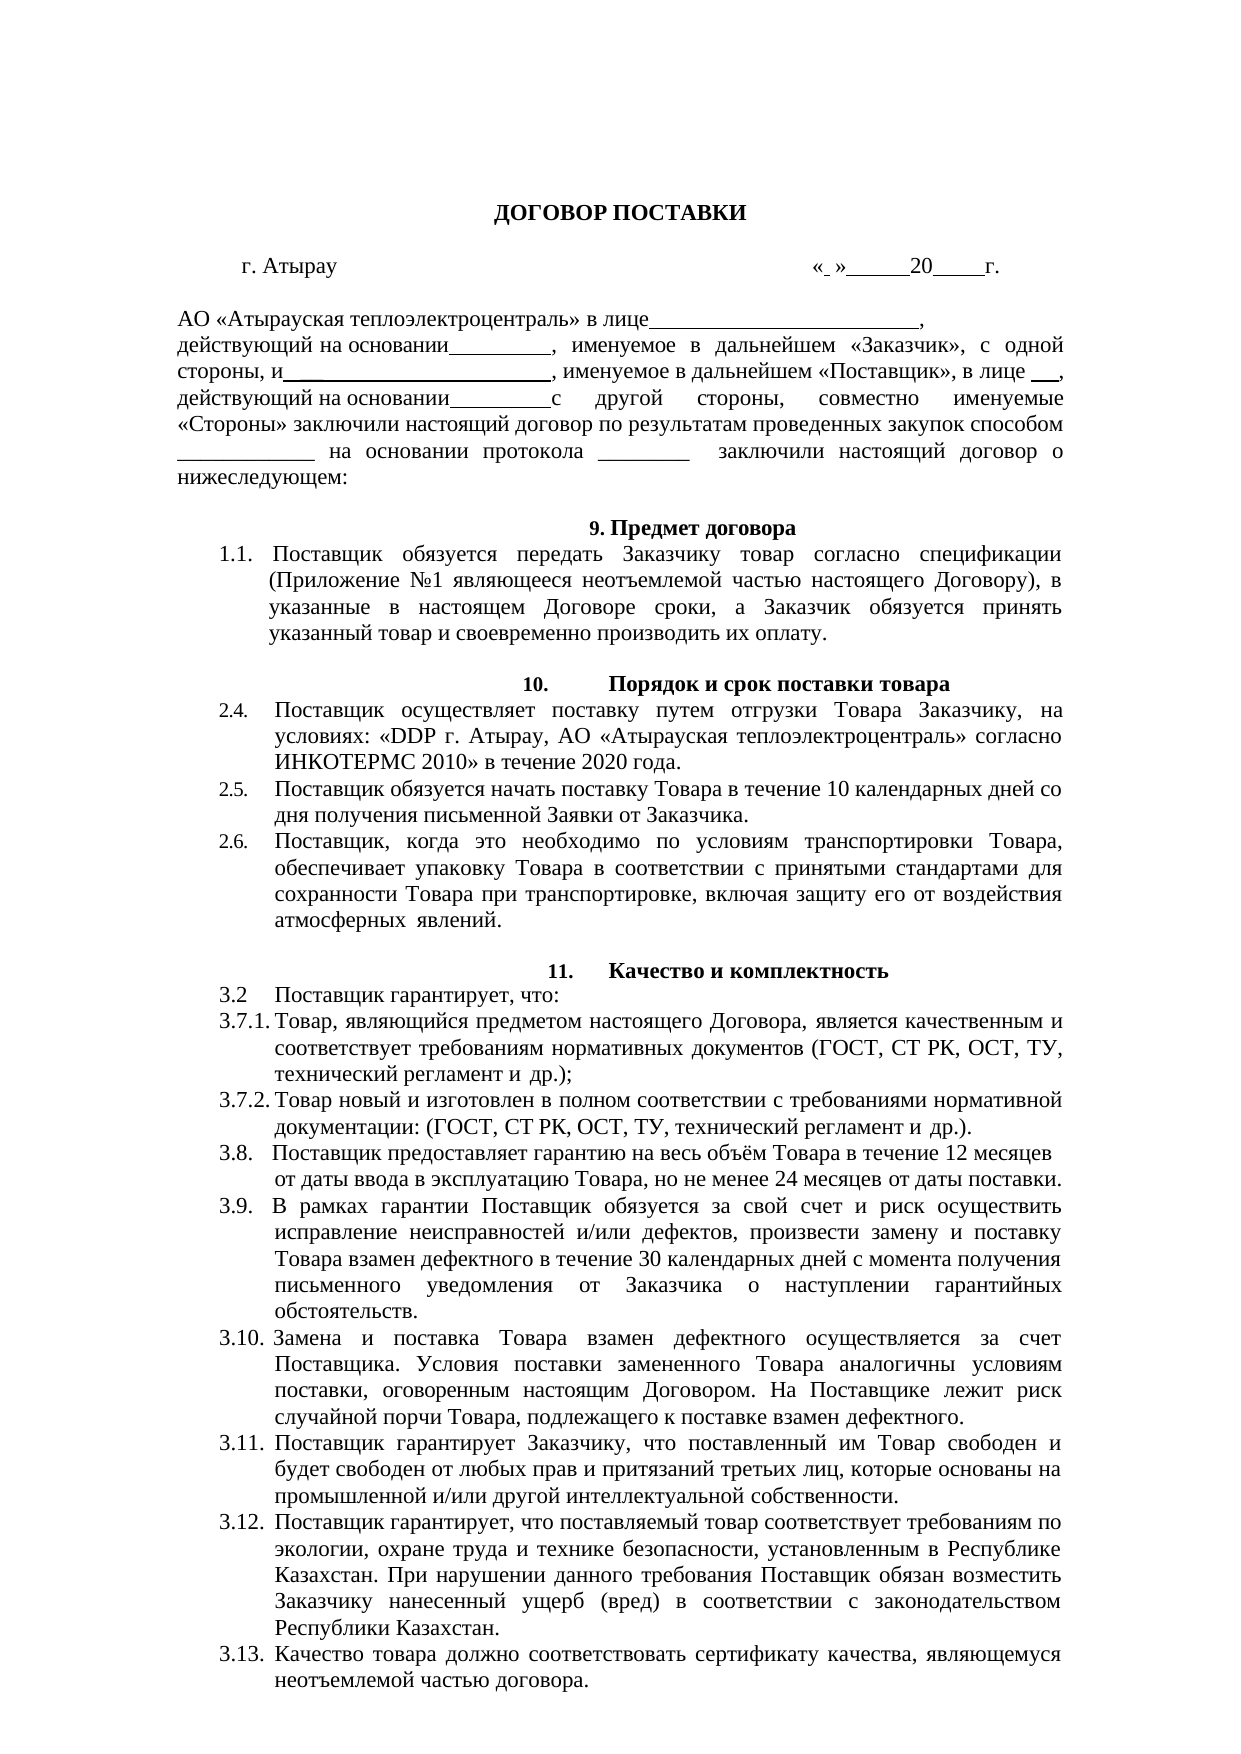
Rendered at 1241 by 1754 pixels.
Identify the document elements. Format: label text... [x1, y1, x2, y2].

list Замена и поставка Товара взамен дефектного осуществляется за счет Поставщика. Условия поставки замененного Товара аналогичны условиям поставки, оговоренным настоящим Договором. На Поставщике лежит риск случайной порчи Товара, подлежащего к поставке взамен дефектного. [219, 1324, 1062, 1429]
subtitle Предмет договора [589, 516, 1151, 540]
subtitle Порядок и срок поставки товара [522, 672, 1151, 696]
list Качество товара должно соответствовать сертификату качества, являющемуся неотъемлемой частью договора. [219, 1640, 1063, 1693]
text АО «Атырауская теплоэлектроцентраль» в лице , действующий на основании , именуемое в дальнейшем «Заказчик», с одной стороны, и __ , именуемое в дальнейшем «Поставщик», в лице , действующий на основании с другой стороны, совместно именуемые «Стороны» заключили настоящий договор по результатам проведенных закупок способом ____________ на основании протокола ________ заключили настоящий договор о нижеследующем: [177, 305, 1064, 489]
subtitle Качество и комплектность [547, 959, 1151, 983]
list Поставщик, когда это необходимо по условиям транспортировки Товара, обеспечивает упаковку Товара в соответствии с принятыми стандартами для сохранности Товара при транспортировке, включая защиту его от воздействия атмосферных явлений. [218, 827, 1064, 933]
list Товар, являющийся предметом настоящего Договора, является качественным и соответствует требованиям нормативных документов (ГОСТ, СТ РК, ОСТ, ТУ, технический регламент и др.); [219, 1007, 1063, 1086]
list Поставщик гарантирует, что поставляемый товар соответствует требованиям по экологии, охране труда и технике безопасности, установленным в Республике Казахстан. При нарушении данного требования Поставщик обязан возместить Заказчику нанесенный ущерб (вред) в соответствии с законодательством Республики Казахстан. [219, 1508, 1062, 1640]
list Поставщик предоставляет гарантию на весь объём Товара в течение 12 месяцев от даты ввода в эксплуатацию Товара, но не менее 24 месяцев от даты поставки. [219, 1139, 1063, 1192]
list Поставщик обязуется начать поставку Товара в течение 10 календарных дней со дня получения письменной Заявки от Заказчика. [218, 775, 1063, 827]
text 1.1. Поставщик обязуется передать Заказчику товар согласно спецификации (Приложение №1 являющееся неотъемлемой частью настоящего Договору), в указанные в настоящем Договоре сроки, а Заказчик обязуется принять указанный товар и своевременно производить их оплату. [218, 540, 1063, 646]
list Поставщик осуществляет поставку путем отгрузки Товара Заказчику, на условиях: «DDP г. Атырау, АО «Атырауская теплоэлектроцентраль» согласно ИНКОТЕРМС 2010» в течение 2020 года. [218, 696, 1063, 775]
list В рамках гарантии Поставщик обязуется за свой счет и риск осуществить исправление неисправностей и/или дефектов, произвести замену и поставку Товара взамен дефектного в течение 30 календарных дней с момента получения письменного уведомления от Заказчика о наступлении гарантийных обстоятельств. [219, 1192, 1063, 1324]
list Поставщик гарантирует Заказчику, что поставленный им Товар свободен и будет свободен от любых прав и притязаний третьих лиц, которые основаны на промышленной и/или другой интеллектуальной собственности. [219, 1429, 1063, 1508]
text г. Атырау « » 20 г. [90, 252, 1151, 278]
list Поставщик гарантирует, что: [219, 983, 1151, 1007]
subtitle ДОГОВОР ПОСТАВКИ [89, 199, 1151, 226]
list Товар новый и изготовлен в полном соответствии с требованиями нормативной документации: (ГОСТ, СТ РК, ОСТ, ТУ, технический регламент и др.). [219, 1086, 1063, 1139]
